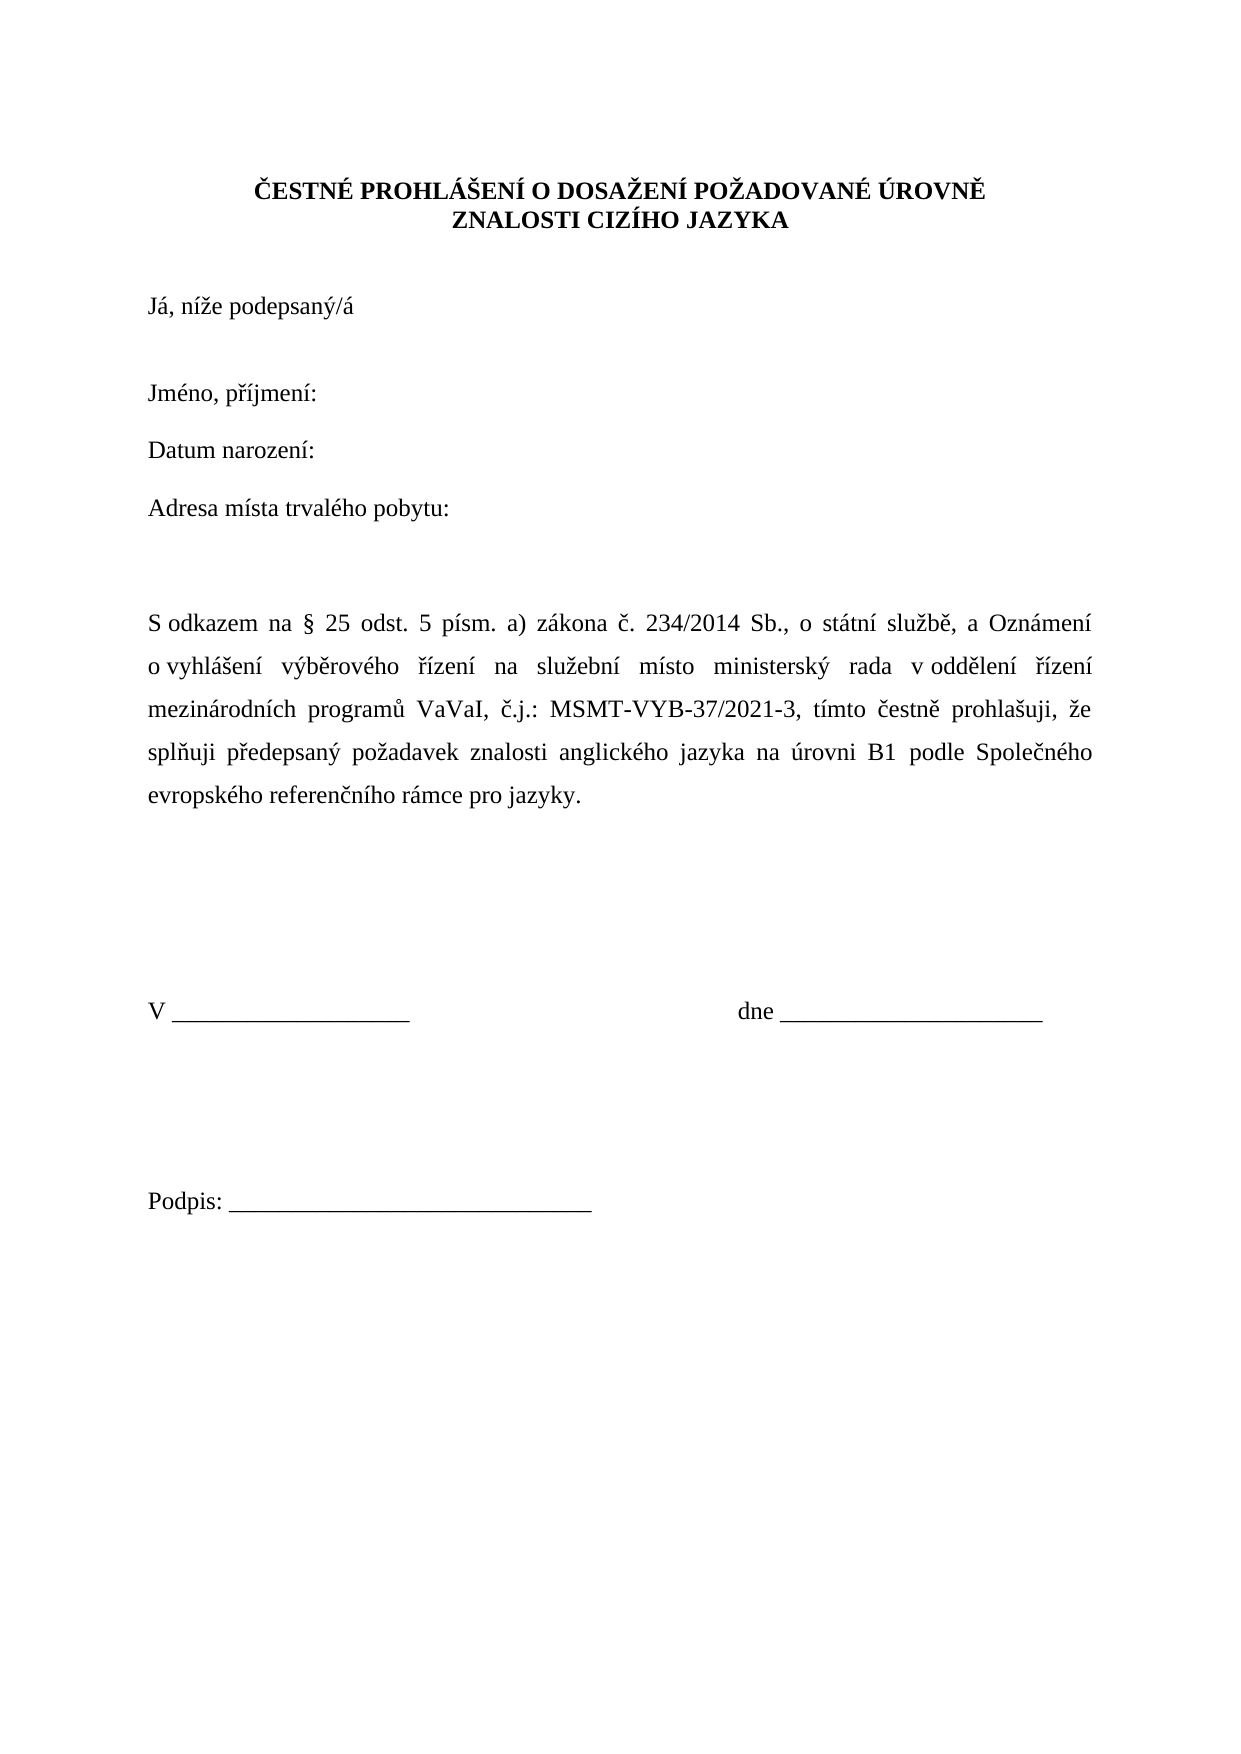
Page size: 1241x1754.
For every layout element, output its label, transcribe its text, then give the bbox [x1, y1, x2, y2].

text Podpis: _____________________________ [148, 1186, 1093, 1215]
text Jméno, příjmení: [148, 378, 1093, 406]
text Datum narození: [148, 435, 1093, 464]
text V ___________________ dne _____________________ [148, 996, 1093, 1024]
text S odkazem na § 25 odst. 5 písm. a) zákona č. 234/2014 Sb., o státní službě, a Oznámení o vyhlášení výběrového řízení na služební místo ministerský rada v oddělení řízení mezinárodních programů VaVaI, č.j.: MSMT-VYB-37/2021-3, tímto čestně prohlašuji, že splňuji předepsaný požadavek znalosti anglického jazyka na úrovni B1 podle Společného evropského referenčního rámce pro jazyky. [148, 608, 1093, 809]
text ČESTNÉ PROHLÁŠENÍ O DOSAŽENÍ POŽADOVANÉ ÚROVNĚ [148, 176, 1093, 205]
text Adresa místa trvalého pobytu: [148, 493, 1093, 521]
text Já, níže podepsaný/á [148, 291, 1093, 320]
text ZNALOSTI CIZÍHO JAZYKA [148, 205, 1093, 234]
